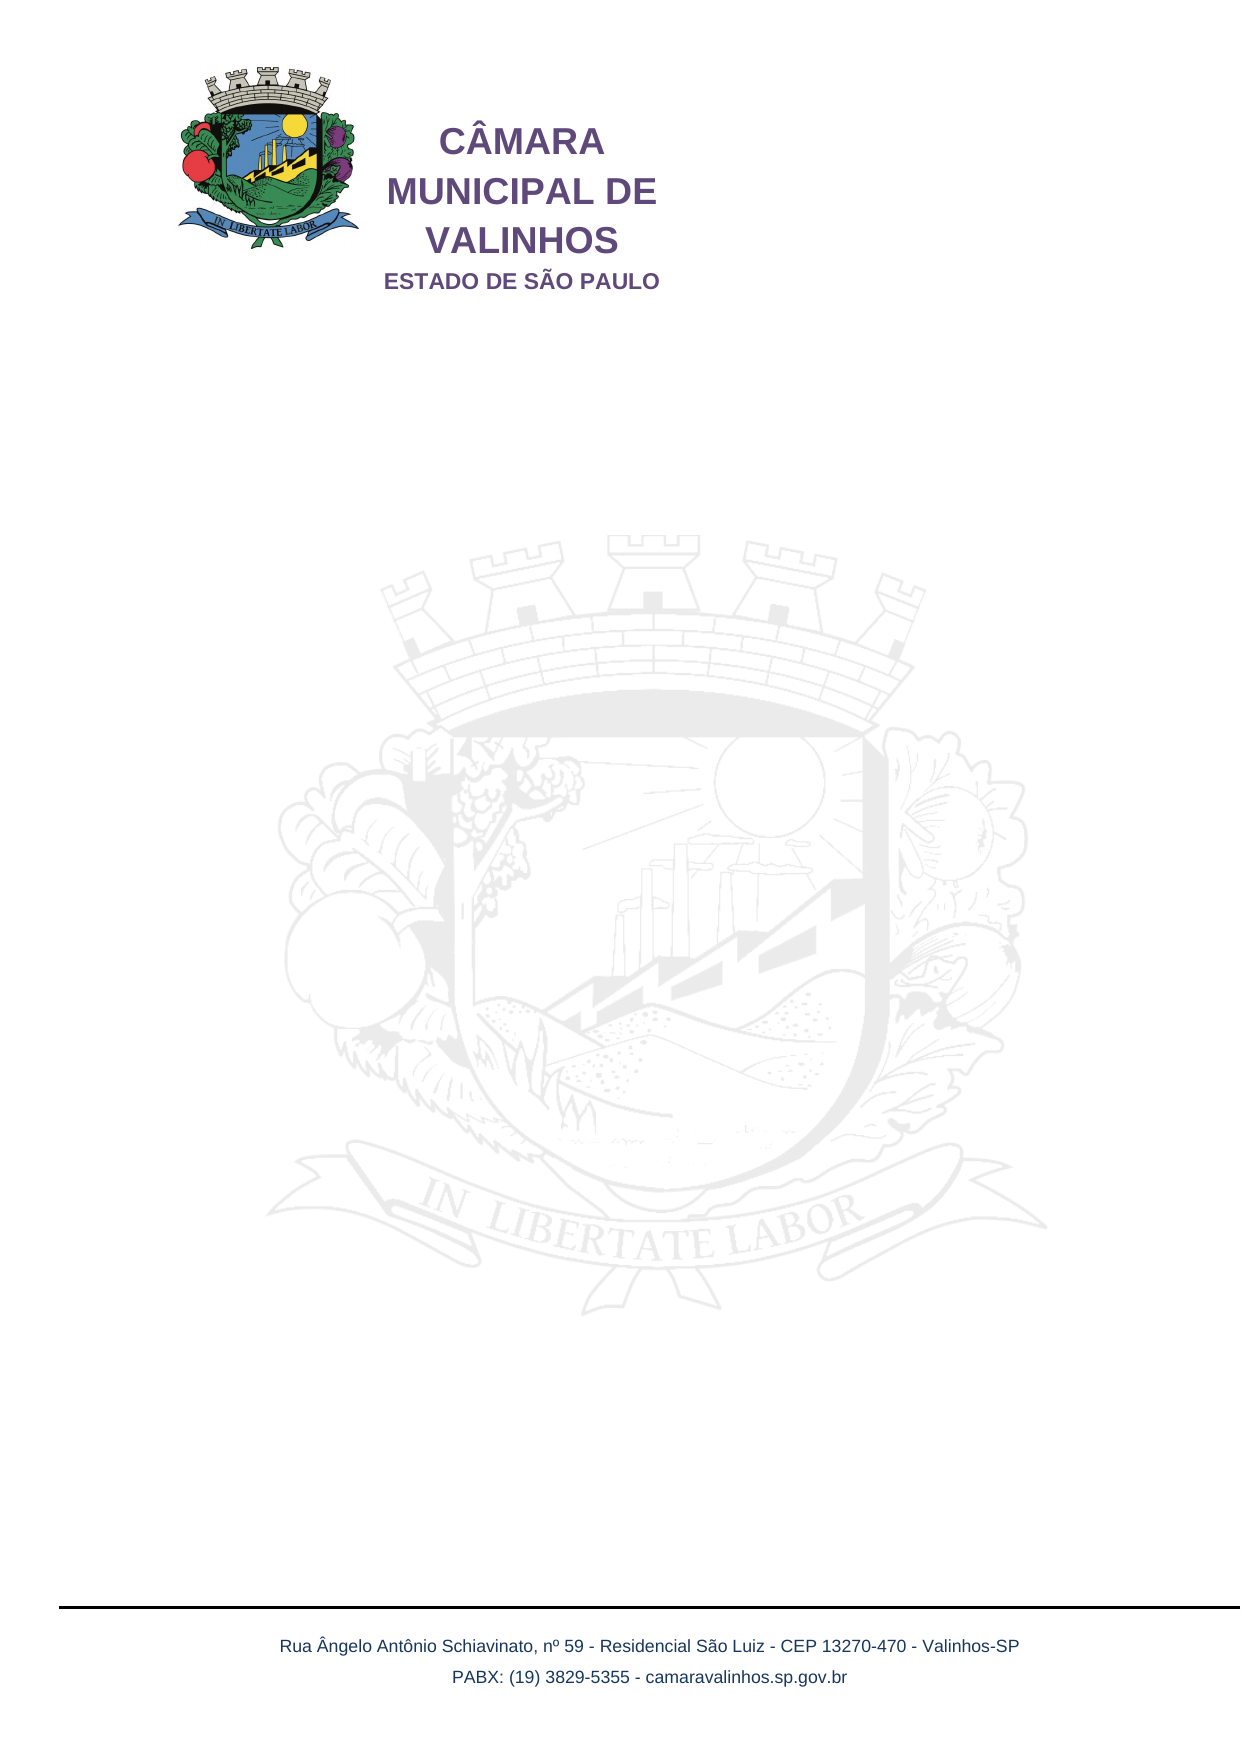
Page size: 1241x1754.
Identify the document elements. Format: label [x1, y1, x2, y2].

picture [265, 535, 1048, 1316]
picture [172, 59, 366, 252]
